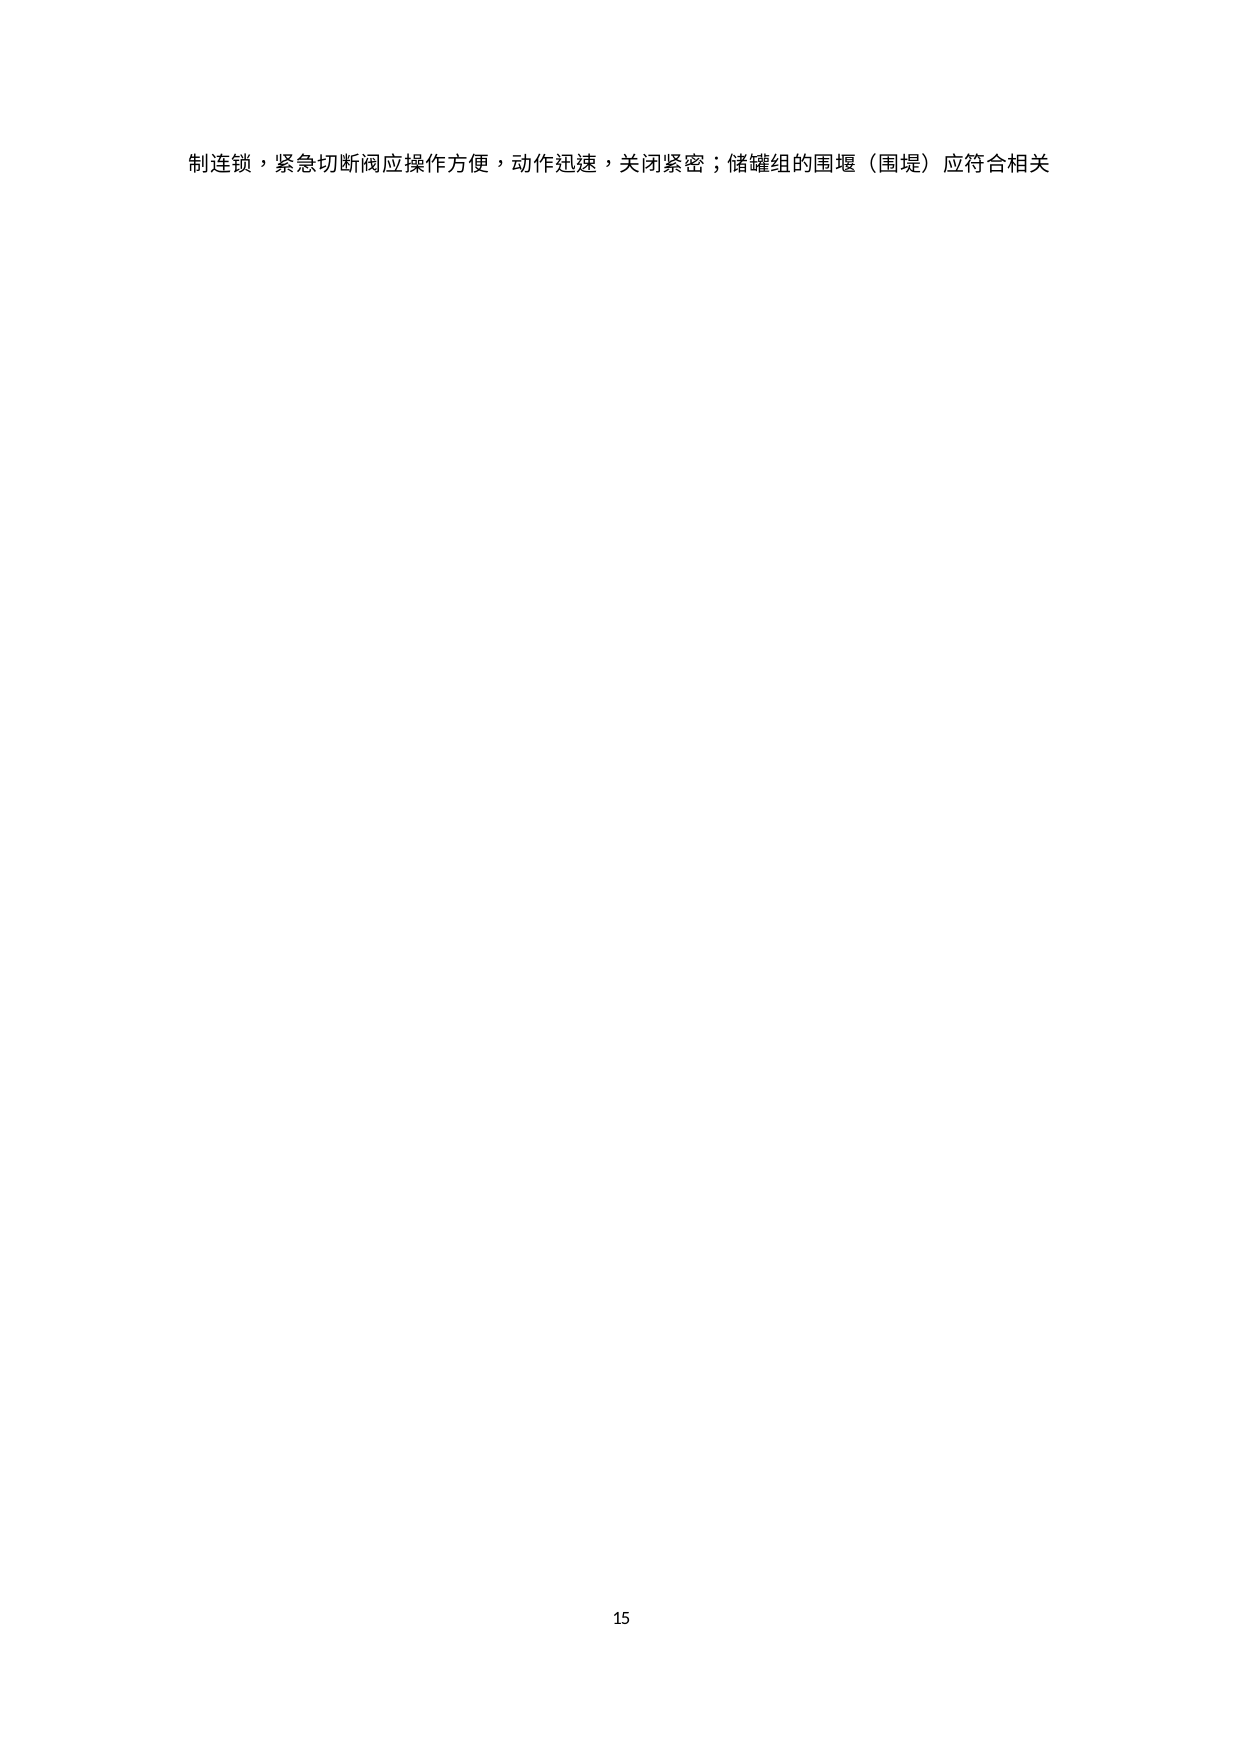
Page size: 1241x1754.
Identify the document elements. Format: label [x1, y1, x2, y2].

text [188, 149, 1053, 177]
